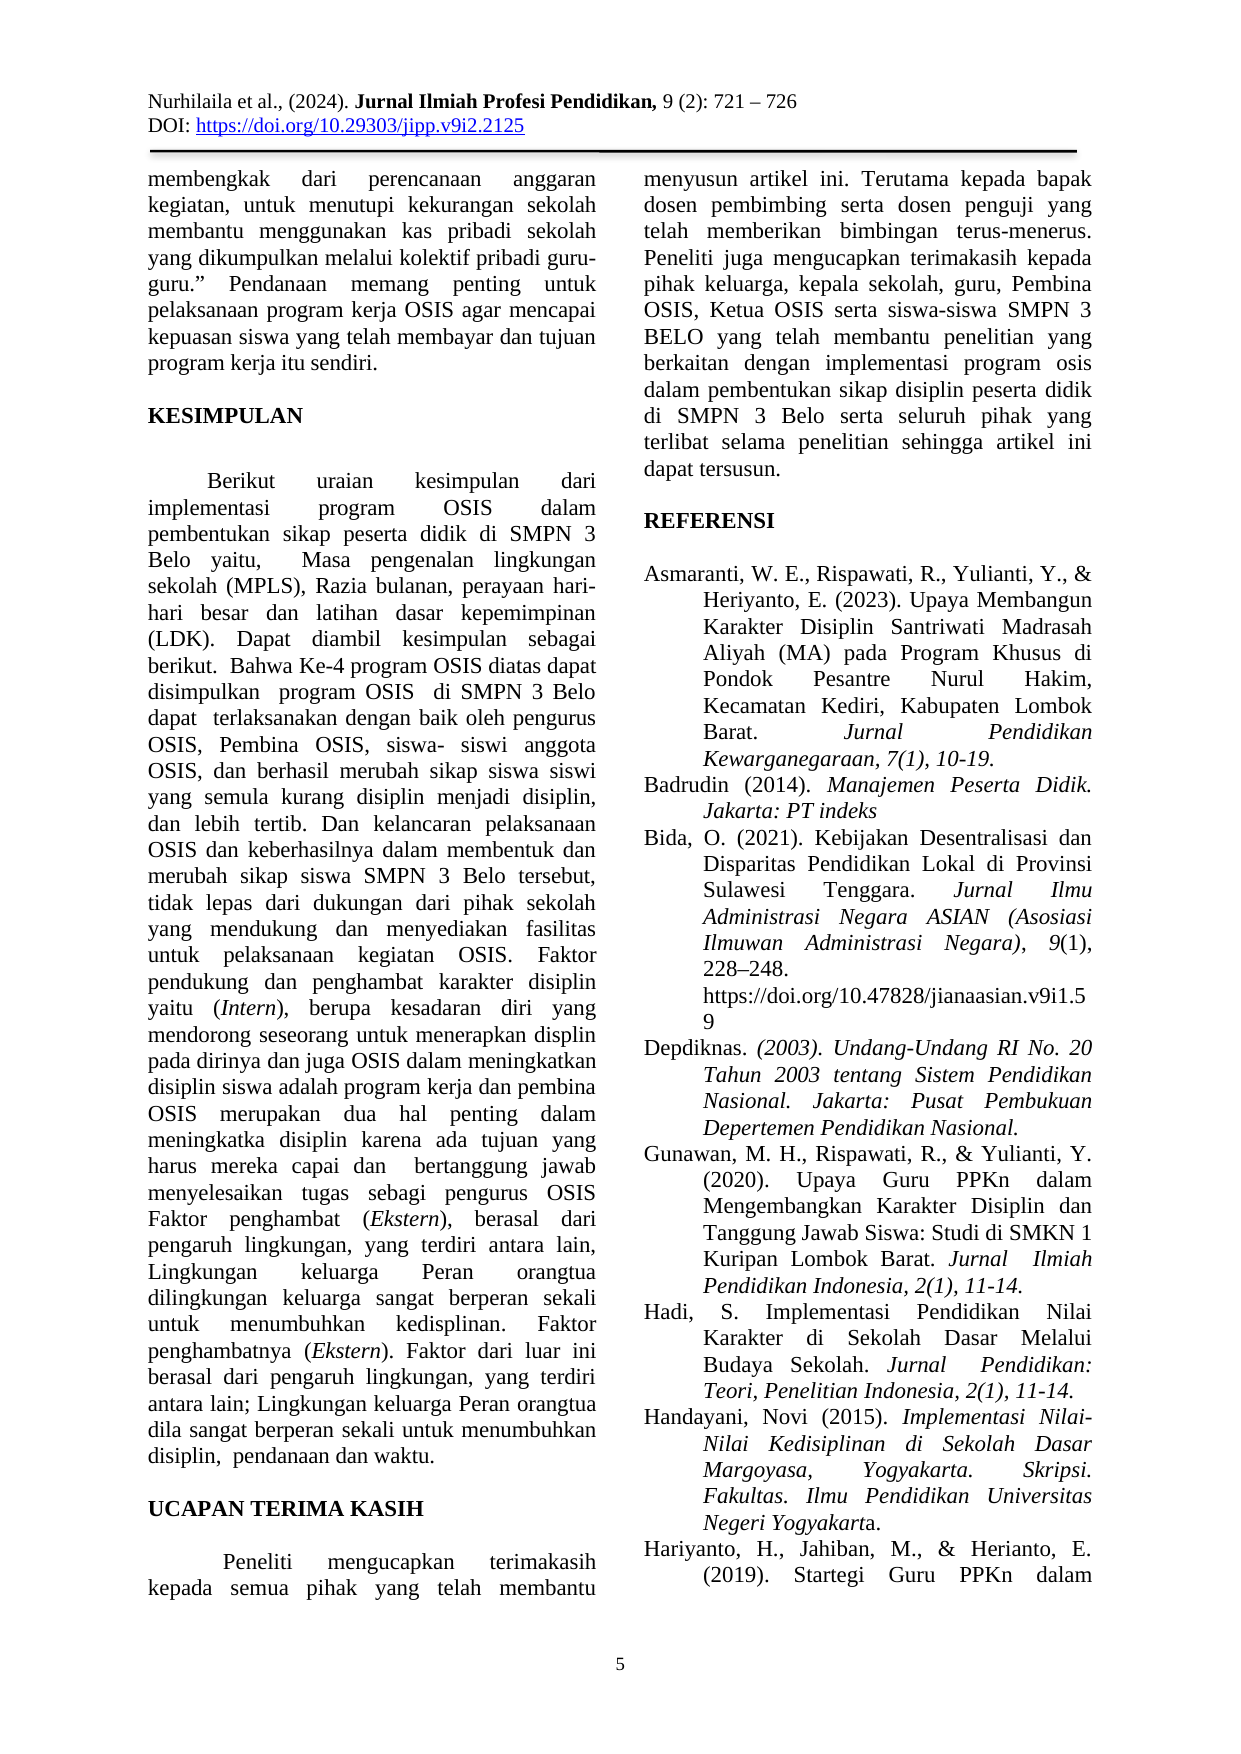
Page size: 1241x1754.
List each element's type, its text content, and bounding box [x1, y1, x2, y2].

text Hadi, S. Implementasi Pendidikan Nilai Karakter di Sekolah Dasar Melalui Budaya Sekolah. Jurnal Pendidikan: Teori, Penelitian Indonesia, 2(1), 11-14. [644, 1298, 1092, 1403]
text Depdiknas. (2003). Undang-Undang RI No. 20 Tahun 2003 tentang Sistem Pendidikan Nasional. Jakarta: Pusat Pembukuan Depertemen Pendidikan Nasional. [644, 1034, 1092, 1140]
text REFERENSI [644, 507, 1092, 534]
text UCAPAN TERIMA KASIH [148, 1495, 596, 1521]
text Asmaranti, W. E., Rispawati, R., Yulianti, Y., & Heriyanto, E. (2023). Upaya Membangun Karakter Disiplin Santriwati Madrasah Aliyah (MA) pada Program Khusus di Pondok Pesantre Nurul Hakim, Kecamatan Kediri, Kabupaten Lombok Barat. Jurnal Pendidikan Kewarganegaraan, 7(1), 10-19. [644, 560, 1092, 771]
text Badrudin (2014). Manajemen Peserta Didik. Jakarta: PT indeks [644, 771, 1092, 824]
text Handayani, Novi (2015). Implementasi Nilai-Nilai Kedisiplinan di Sekolah Dasar Margoyasa, Yogyakarta. Skripsi. Fakultas. Ilmu Pendidikan Universitas Negeri Yogyakarta. [644, 1403, 1092, 1535]
text KESIMPULAN [148, 402, 596, 428]
text Peneliti mengucapkan terimakasih kepada semua pihak yang telah membantu menyusun artikel ini. Terutama kepada bapak dosen pembimbing serta dosen penguji yang telah memberikan bimbingan terus-menerus. Peneliti juga mengucapkan terimakasih kepada pihak keluarga, kepala sekolah, guru, Pembina OSIS, Ketua OSIS serta siswa-siswa SMPN 3 BELO yang telah membantu penelitian yang berkaitan dengan implementasi program osis dalam pembentukan sikap disiplin peserta didik di SMPN 3 Belo serta seluruh pihak yang terlibat selama penelitian sehingga artikel ini dapat tersusun. [644, 165, 1092, 481]
text Bida, O. (2021). Kebijakan Desentralisasi dan Disparitas Pendidikan Lokal di Provinsi Sulawesi Tenggara. Jurnal Ilmu Administrasi Negara ASIAN (Asosiasi Ilmuwan Administrasi Negara), 9(1), 228–248. https://doi.org/10.47828/jianaasian.v9i1.59 [644, 824, 1092, 1034]
text Berikut uraian kesimpulan dari implementasi program OSIS dalam pembentukan sikap peserta didik di SMPN 3 Belo yaitu, Masa pengenalan lingkungan sekolah (MPLS), Razia bulanan, perayaan hari-hari besar dan latihan dasar kepemimpinan (LDK). Dapat diambil kesimpulan sebagai berikut. Bahwa Ke-4 program OSIS diatas dapat disimpulkan program OSIS di SMPN 3 Belo dapat terlaksanakan dengan baik oleh pengurus OSIS, Pembina OSIS, siswa- siswi anggota OSIS, dan berhasil merubah sikap siswa siswi yang semula kurang disiplin menjadi disiplin, dan lebih tertib. Dan kelancaran pelaksanaan OSIS dan keberhasilnya dalam membentuk dan merubah sikap siswa SMPN 3 Belo tersebut, tidak lepas dari dukungan dari pihak sekolah yang mendukung dan menyediakan fasilitas untuk pelaksanaan kegiatan OSIS. Faktor pendukung dan penghambat karakter disiplin yaitu (Intern), berupa kesadaran diri yang mendorong seseorang untuk menerapkan displin pada dirinya dan juga OSIS dalam meningkatkan disiplin siswa adalah program kerja dan pembina OSIS merupakan dua hal penting dalam meningkatka disiplin karena ada tujuan yang harus mereka capai dan bertanggung jawab menyelesaikan tugas sebagi pengurus OSIS Faktor penghambat (Ekstern), berasal dari pengaruh lingkungan, yang terdiri antara lain, Lingkungan keluarga Peran orangtua dilingkungan keluarga sangat berperan sekali untuk menumbuhkan kedisplinan. Faktor penghambatnya (Ekstern). Faktor dari luar ini berasal dari pengaruh lingkungan, yang terdiri antara lain; Lingkungan keluarga Peran orangtua dila sangat berperan sekali untuk menumbuhkan disiplin, pendanaan dan waktu. [148, 467, 596, 1469]
text Gunawan, M. H., Rispawati, R., & Yulianti, Y. (2020). Upaya Guru PPKn dalam Mengembangkan Karakter Disiplin dan Tanggung Jawab Siswa: Studi di SMKN 1 Kuripan Lombok Barat. Jurnal Ilmiah Pendidikan Indonesia, 2(1), 11-14. [644, 1140, 1092, 1298]
